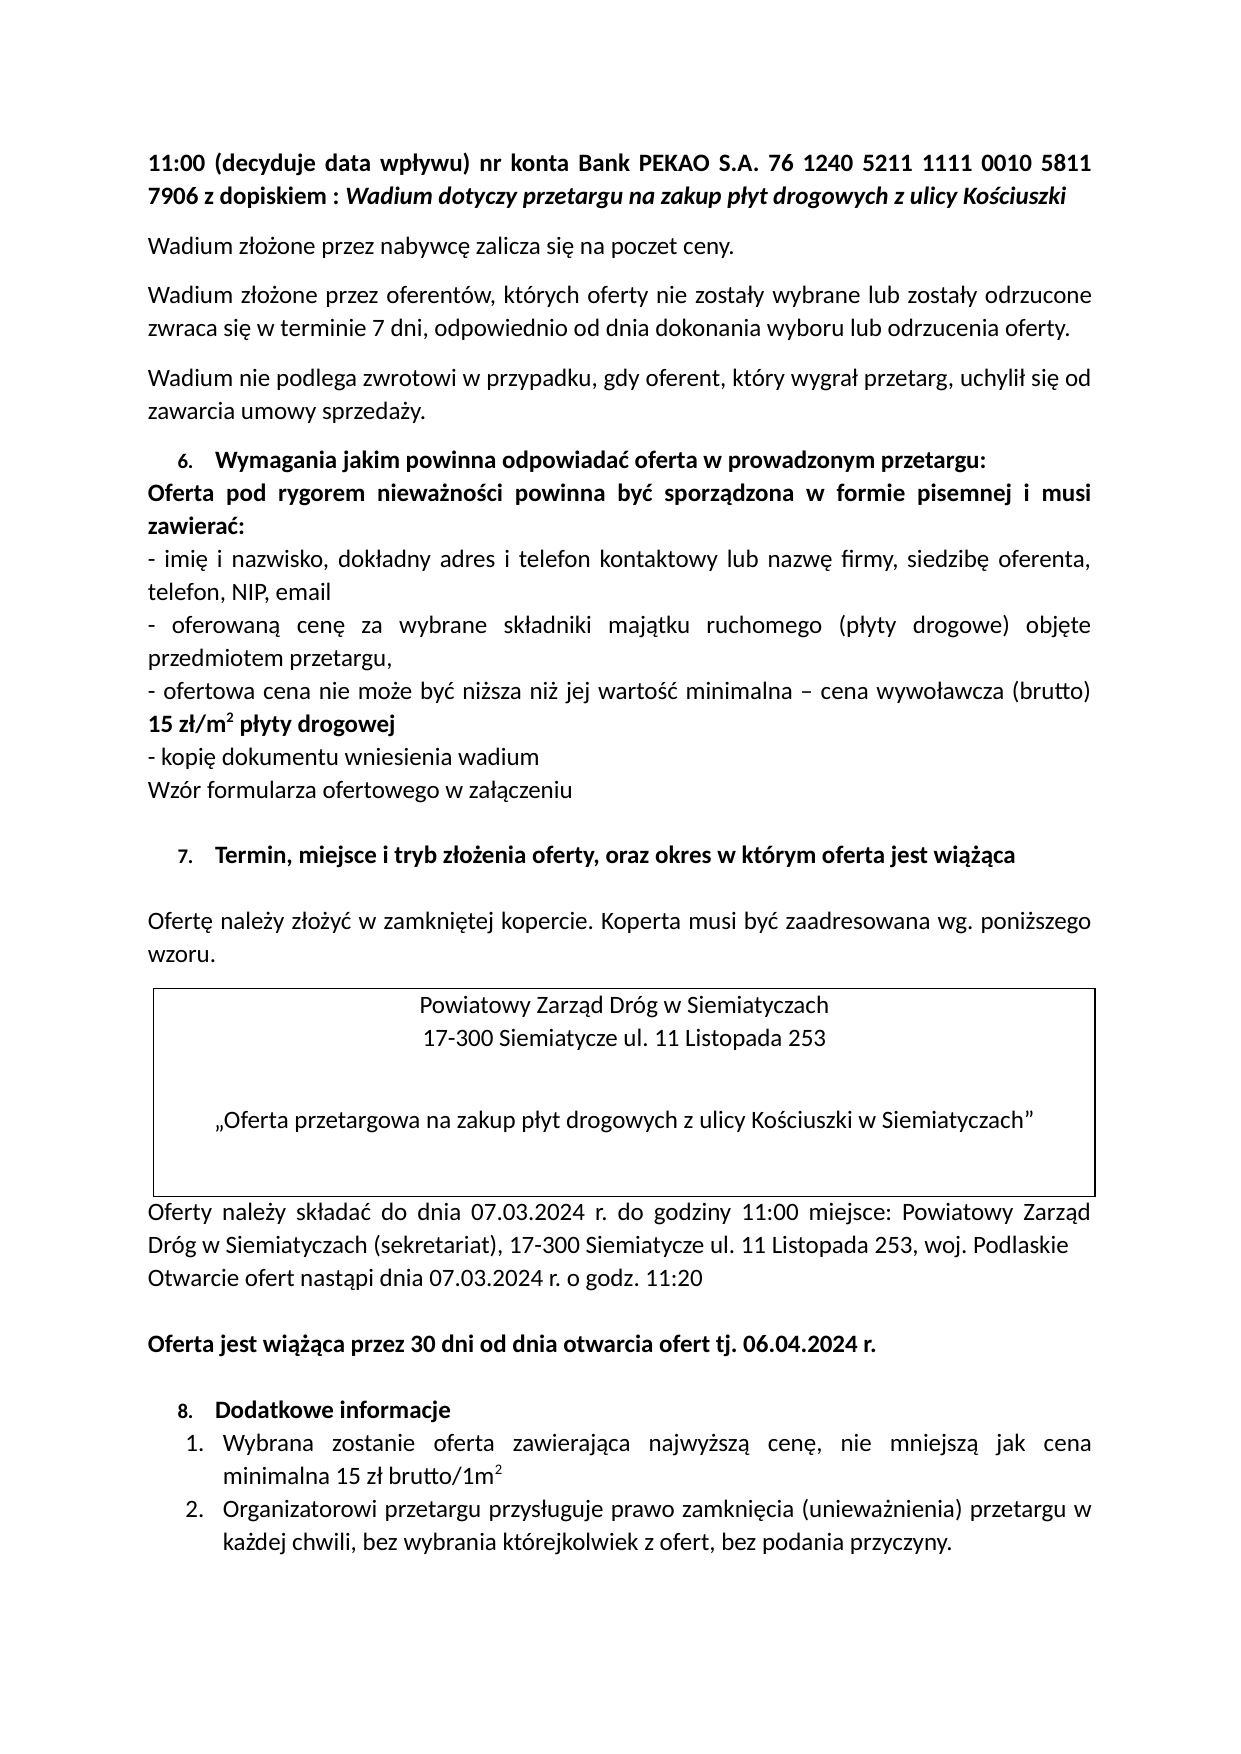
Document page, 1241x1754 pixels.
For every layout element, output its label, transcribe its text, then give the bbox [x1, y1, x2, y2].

list Wybrana zostanie oferta zawierająca najwyższą cenę, nie mniejszą jak cena minimalna 15 zł brutto/1m2 [185, 1427, 1093, 1490]
list Termin, miejsce i tryb złożenia oferty, oraz okres w którym oferta jest wiążąca [177, 840, 1093, 870]
text Wadium nie podlega zwrotowi w przypadku, gdy oferent, który wygrał przetarg, uchylił się od zawarcia umowy sprzedaży. [148, 362, 1093, 426]
list Organizatorowi przetargu przysługuje prawo zamknięcia (unieważnienia) przetargu w każdej chwili, bez wybrania którejkolwiek z ofert, bez podania przyczyny. [185, 1493, 1093, 1556]
list - ofertowa cena nie może być niższa niż jej wartość minimalna – cena wywoławcza (brutto) 15 zł/m2 płyty drogowej [148, 675, 1093, 738]
list Otwarcie ofert nastąpi dnia 07.03.2024 r. o godz. 11:20 [148, 1262, 1093, 1293]
list - oferowaną cenę za wybrane składniki majątku ruchomego (płyty drogowe) objęte przedmiotem przetargu, [148, 609, 1093, 673]
list Dodatkowe informacje [177, 1394, 1093, 1424]
text Wadium złożone przez oferentów, których oferty nie zostały wybrane lub zostały odrzucone zwraca się w terminie 7 dni, odpowiednio od dnia dokonania wyboru lub odrzucenia oferty. [148, 280, 1093, 343]
list Oferty należy składać do dnia 07.03.2024 r. do godziny 11:00 miejsce: Powiatowy Zarząd Dróg w Siemiatyczach (sekretariat), 17-300 Siemiatycze ul. 11 Listopada 253, woj. Podlaskie [148, 1197, 1093, 1260]
list Oferta pod rygorem nieważności powinna być sporządzona w formie pisemnej i musi zawierać: [148, 478, 1093, 541]
list - imię i nazwisko, dokładny adres i telefon kontaktowy lub nazwę firmy, siedzibę oferenta, telefon, NIP, email [148, 543, 1093, 607]
list Wzór formularza ofertowego w załączeniu [148, 774, 1093, 804]
table_header Powiatowy Zarząd Dróg w Siemiatyczach 17-300 Siemiatycze ul. 11 Listopada 253 „Oferta przetargowa na zakup płyt drogowych z ulicy Kościuszki w Siemiatyczach” [154, 989, 1094, 1196]
list Oferta jest wiążąca przez 30 dni od dnia otwarcia ofert tj. 06.04.2024 r. [148, 1328, 1093, 1359]
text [148, 148, 1093, 211]
list Wymagania jakim powinna odpowiadać oferta w prowadzonym przetargu: [177, 445, 1093, 475]
list Ofertę należy złożyć w zamkniętej kopercie. Koperta musi być zaadresowana wg. poniższego wzoru. [148, 906, 1093, 969]
text Wadium złożone przez nabywcę zalicza się na poczet ceny. [148, 230, 1093, 261]
list - kopię dokumentu wniesienia wadium [148, 741, 1093, 771]
